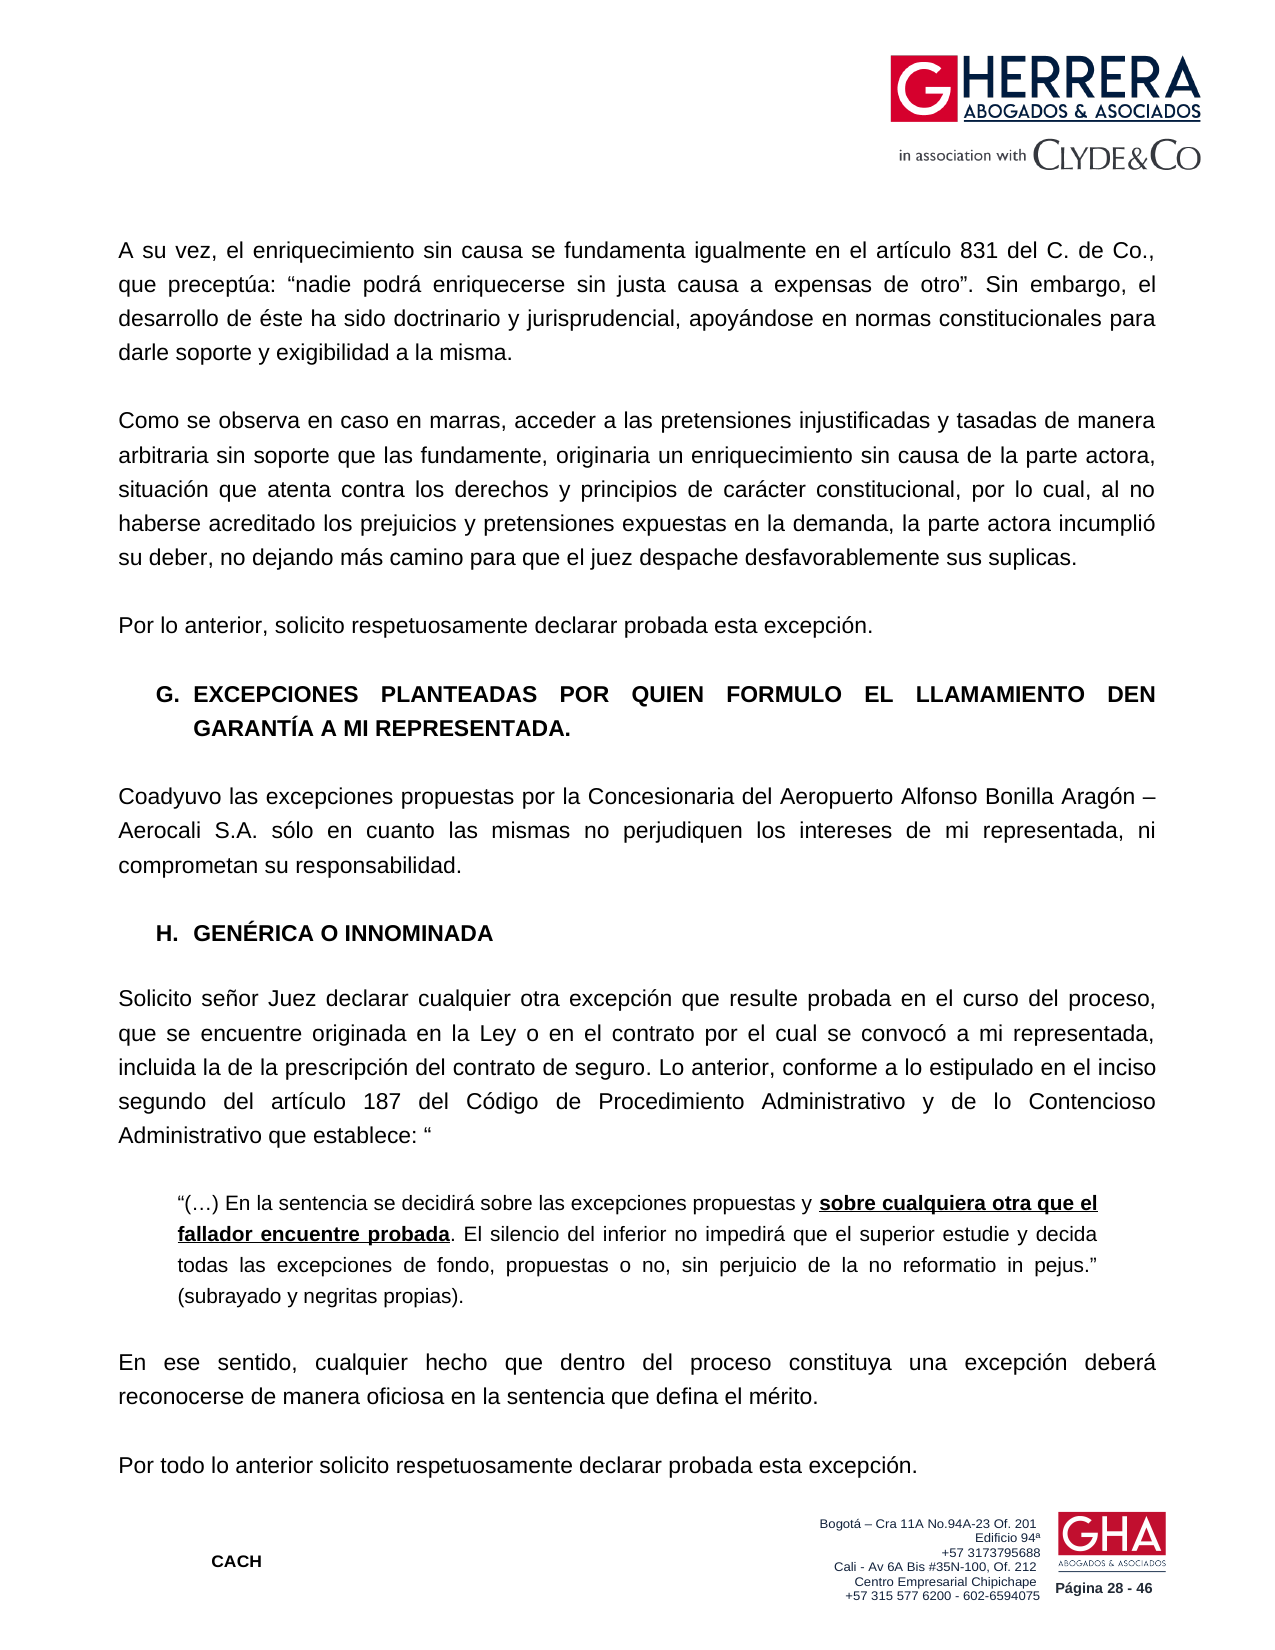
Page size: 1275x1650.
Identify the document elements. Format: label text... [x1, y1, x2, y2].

text “(…) En la sentencia se decidirá sobre las excepciones propuestas y sobre cualquiera otra que el fallador encuentre probada. El silencio del inferior no impedirá que el superior estudie y decida todas las excepciones de fondo, propuestas o no, sin perjuicio de la no reformatio in pejus.” (subrayado y negritas propias). [177, 1190, 1098, 1308]
text Solicito señor Juez declarar cualquier otra excepción que resulte probada en el curso del proceso, que se encuentre originada en la Ley o en el contrato por el cual se convocó a mi representada, incluida la de la prescripción del contrato de seguro. Lo anterior, conforme a lo estipulado en el inciso segundo del artículo 187 del Código de Procedimiento Administrativo y de lo Contencioso Administrativo que establece: “ [118, 985, 1157, 1148]
picture [1051, 1508, 1172, 1576]
picture [870, 38, 1221, 187]
text Como se observa en caso en marras, acceder a las pretensiones injustificadas y tasadas de manera arbitraria sin soporte que las fundamente, originaria un enriquecimiento sin causa de la parte actora, situación que atenta contra los derechos y principios de carácter constitucional, por lo cual, al no haberse acreditado los prejuicios y pretensiones expuestas en la demanda, la parte actora incumplió su deber, no dejando más camino para que el juez despache desfavorablemente sus suplicas. [118, 407, 1157, 571]
text Coadyuvo las excepciones propuestas por la Concesionaria del Aeropuerto Alfonso Bonilla Aragón – Aerocali S.A. sólo en cuanto las mismas no perjudiquen los intereses de mi representada, ni comprometan su responsabilidad. [118, 783, 1157, 878]
list EXCEPCIONES PLANTEADAS POR QUIEN FORMULO EL LLAMAMIENTO DEN GARANTÍA A MI REPRESENTADA. [156, 681, 1157, 741]
text Por lo anterior, solicito respetuosamente declarar probada esta excepción. [118, 612, 1157, 639]
text A su vez, el enriquecimiento sin causa se fundamenta igualmente en el artículo 831 del C. de Co., que preceptúa: “nadie podrá enriquecerse sin justa causa a expensas de otro”. Sin embargo, el desarrollo de éste ha sido doctrinario y jurisprudencial, apoyándose en normas constitucionales para darle soporte y exigibilidad a la misma. [118, 237, 1157, 366]
text En ese sentido, cualquier hecho que dentro del proceso constituya una excepción deberá reconocerse de manera oficiosa en la sentencia que defina el mérito. [118, 1349, 1157, 1409]
text Por todo lo anterior solicito respetuosamente declarar probada esta excepción. [118, 1452, 1157, 1478]
list GENÉRICA O INNOMINADA [156, 920, 1157, 946]
